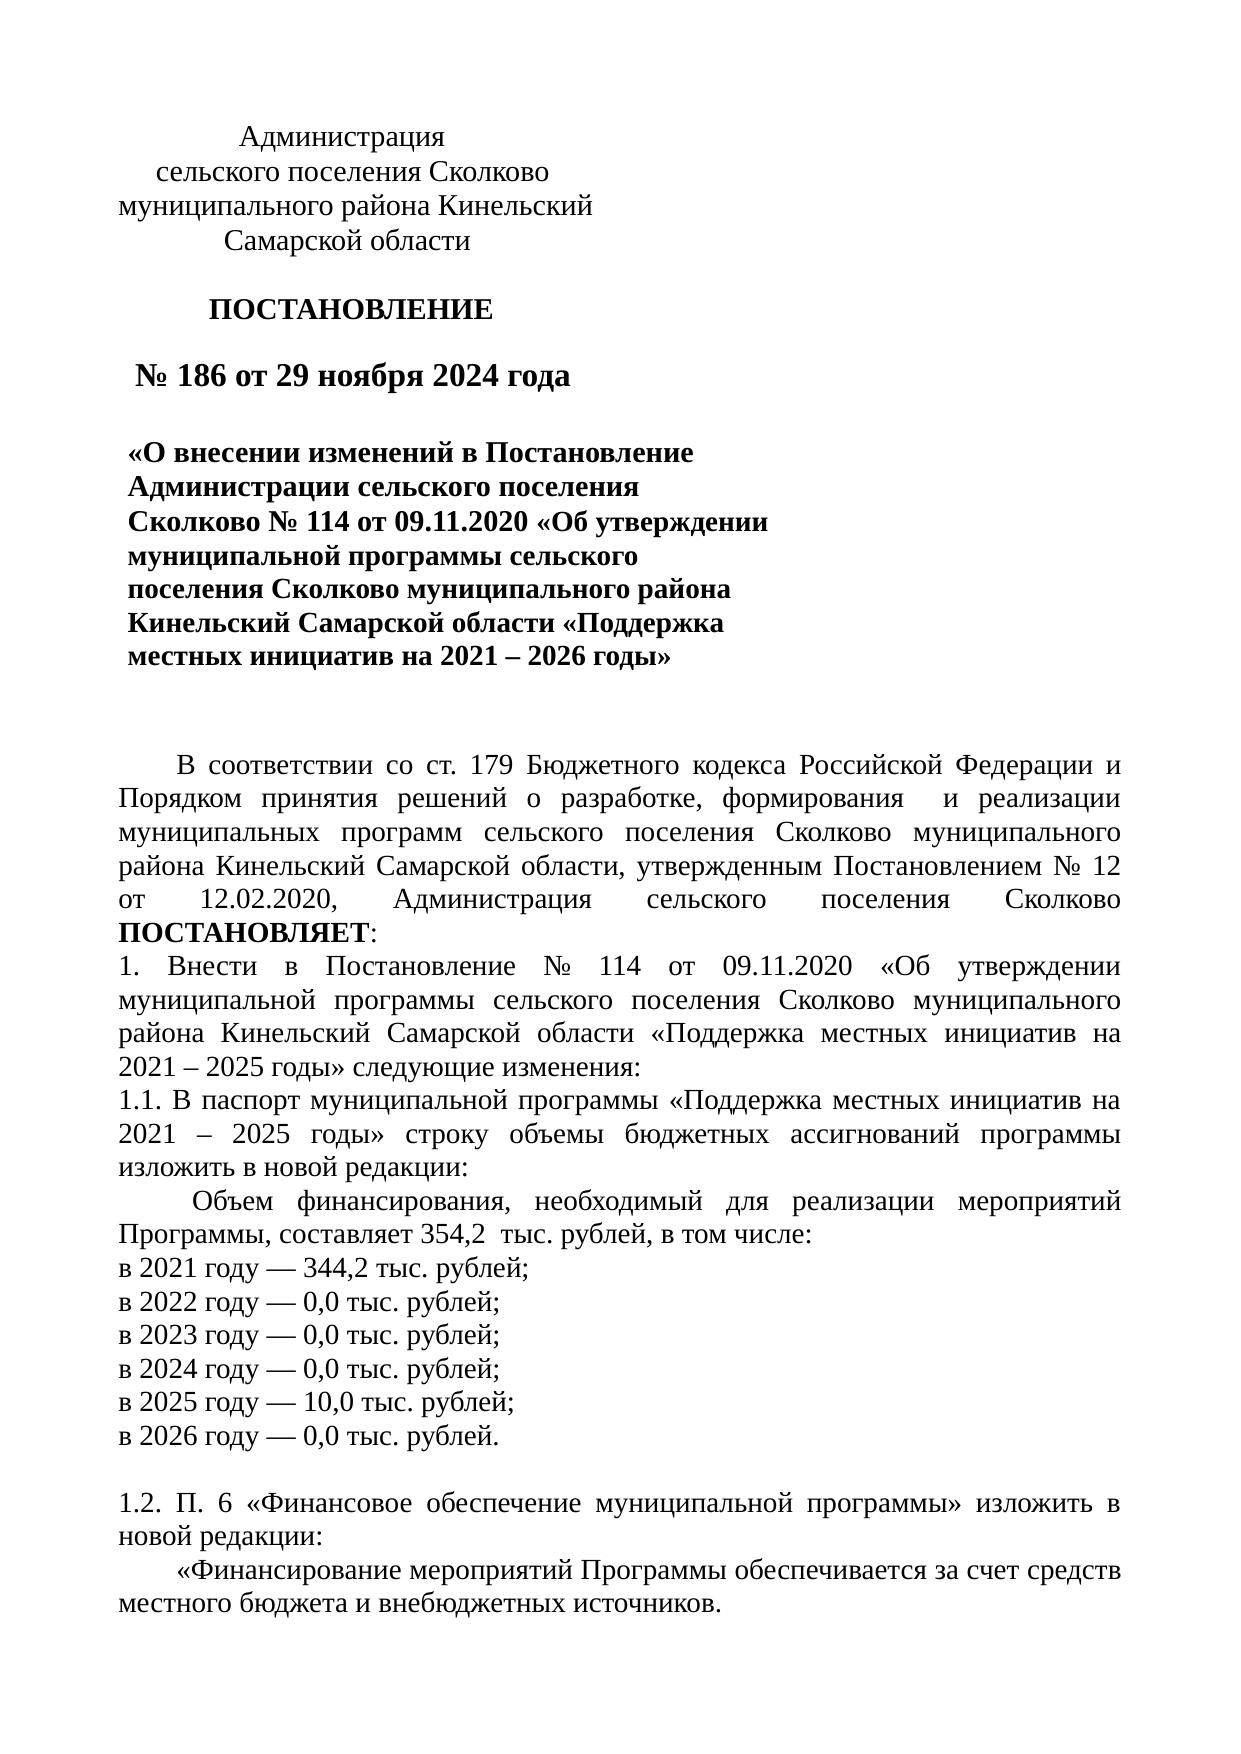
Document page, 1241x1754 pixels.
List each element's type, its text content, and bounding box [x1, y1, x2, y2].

text Самарской области [118, 222, 1122, 257]
text «Финансирование мероприятий Программы обеспечивается за счет средств местного бюджета и внебюджетных источников. [118, 1552, 1122, 1619]
text муниципального района Кинельский [118, 187, 1122, 222]
text в 2026 году — 0,0 тыс. рублей. [118, 1418, 1122, 1451]
text сельского поселения Сколково [118, 153, 1122, 187]
text 1.2. П. 6 «Финансовое обеспечение муниципальной программы» изложить в новой редакции: [118, 1485, 1122, 1552]
text ПОСТАНОВЛЕНИЕ [118, 292, 1122, 326]
text 1.1. В паспорт муниципальной программы «Поддержка местных инициатив на 2021 – 2025 годы» строку объемы бюджетных ассигнований программы изложить в новой редакции: [118, 1082, 1122, 1183]
text в 2025 году — 10,0 тыс. рублей; [118, 1384, 1122, 1418]
text № 186 от 29 ноября 2024 года [118, 355, 1122, 393]
text в 2021 году — 344,2 тыс. рублей; [118, 1250, 1122, 1284]
text в 2023 году — 0,0 тыс. рублей; [118, 1317, 1122, 1351]
text в 2024 году — 0,0 тыс. рублей; [118, 1351, 1122, 1384]
text в 2022 году — 0,0 тыс. рублей; [118, 1284, 1122, 1317]
text 1. Внести в Постановление № 114 от 09.11.2020 «Об утверждении муниципальной программы сельского поселения Сколково муниципального района Кинельский Самарской области «Поддержка местных инициатив на 2021 – 2025 годы» следующие изменения: [118, 948, 1122, 1082]
text Администрация [118, 118, 1122, 153]
text В соответствии со ст. 179 Бюджетного кодекса Российской Федерации и Порядком принятия решений о разработке, формирования и реализации муниципальных программ сельского поселения Сколково муниципального района Кинельский Самарской области, утвержденным Постановлением № 12 от 12.02.2020, Администрация сельского поселения Сколково ПОСТАНОВЛЯЕТ: [118, 747, 1122, 948]
table_header «О внесении изменений в Постановление Администрации сельского поселения Сколково № 114 от 09.11.2020 «Об утверждении муниципальной программы сельского поселения Сколково муниципального района Кинельский Самарской области «Поддержка местных инициатив на 2021 – 2026 годы» [122, 428, 778, 678]
text Объем финансирования, необходимый для реализации мероприятий Программы, составляет 354,2 тыс. рублей, в том числе: [118, 1183, 1122, 1250]
